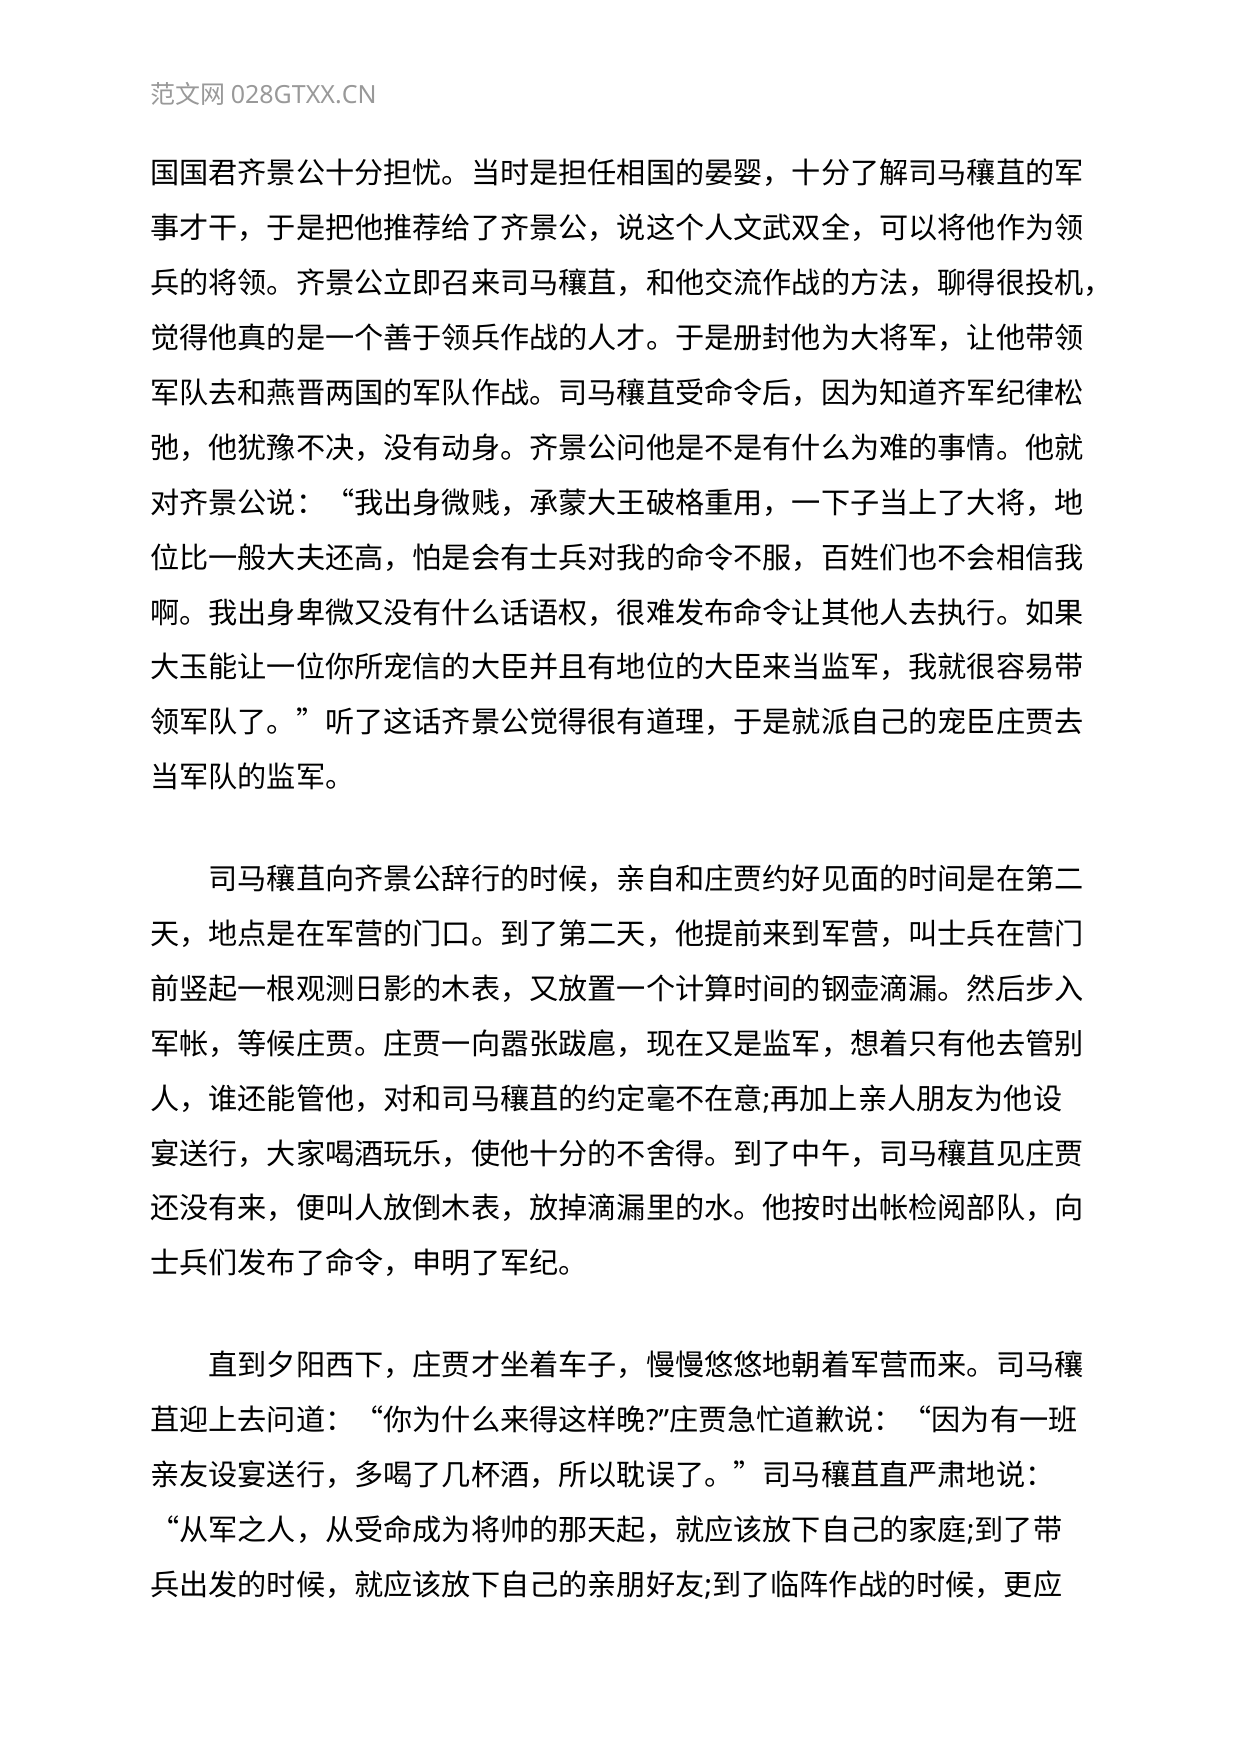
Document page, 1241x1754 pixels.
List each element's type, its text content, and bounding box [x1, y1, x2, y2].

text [150, 1342, 1090, 1604]
text 司马穰苴向齐景公辞行的时候，亲自和庄贾约好见面的时间是在第二天，地点是在军营的门口。到了第二天，他提前来到军营，叫士兵在营门前竖起一根观测日影的木表，又放置一个计算时间的钢壶滴漏。然后步入军帐，等候庄贾。庄贾一向嚣张跋扈，现在又是监军，想着只有他去管别人，谁还能管他，对和司马穰苴的约定毫不在意;再加上亲人朋友为他设宴送行，大家喝酒玩乐，使他十分的不舍得。到了中午，司马穰苴见庄贾还没有来，便叫人放倒木表，放掉滴漏里的水。他按时出帐检阅部队，向士兵们发布了命令，申明了军纪。 [150, 856, 1090, 1282]
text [150, 150, 1090, 796]
